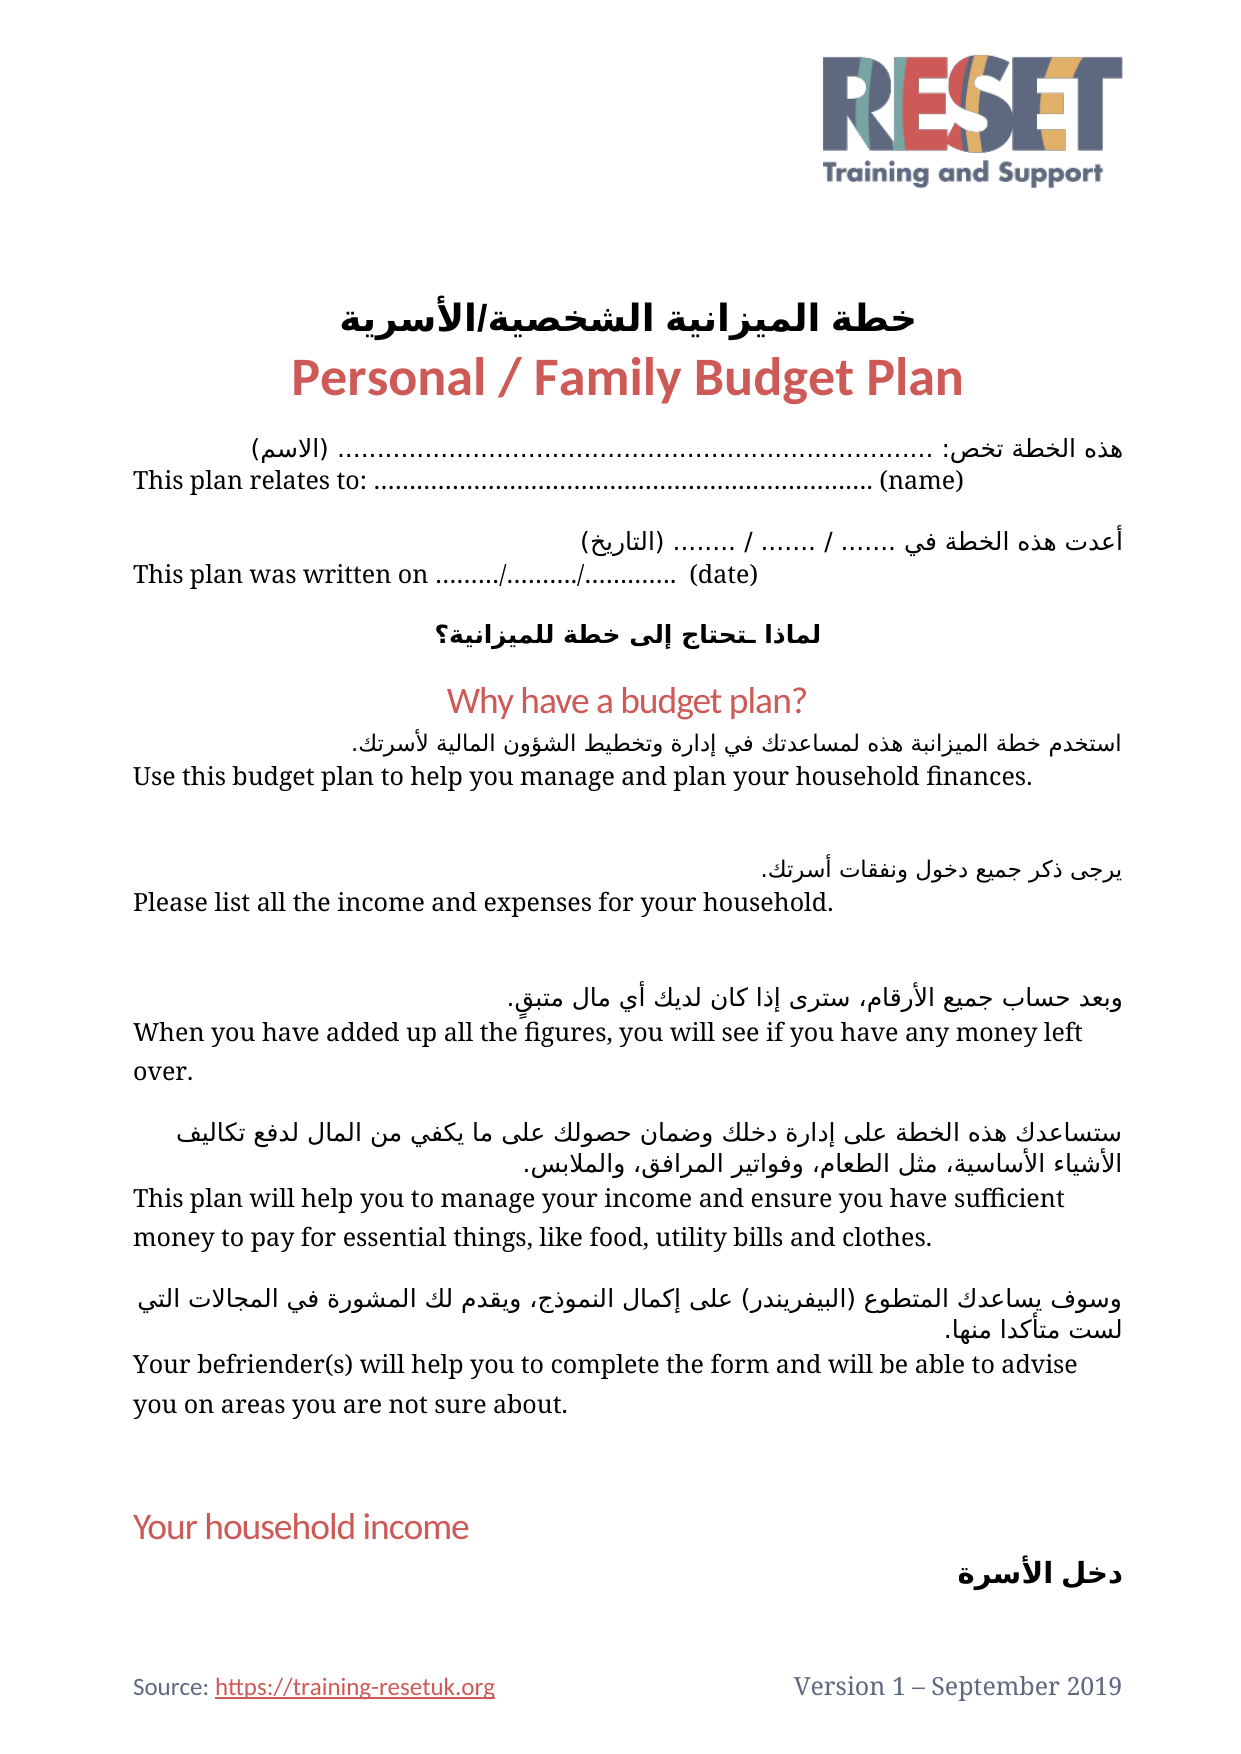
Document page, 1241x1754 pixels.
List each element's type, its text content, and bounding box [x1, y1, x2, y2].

text This plan was written on ………/………./…………. (date) [133, 556, 1123, 590]
text Please list all the income and expenses for your household. [133, 885, 1123, 919]
title Why have a budget plan? [133, 677, 1123, 723]
text يرجى ذكر جميع دخول ونفقات أسرتك. [133, 856, 1123, 883]
text أعدت هذه الخطة في ....... / ....... / ........ (التاريخ) [133, 527, 1123, 556]
text لماذا ـتحتاج إلى خطة للميزانية؟ [133, 621, 1123, 650]
text ستساعدك هذه الخطة على إدارة دخلك وضمان حصولك على ما يكفي من المال لدفع تكاليف الأشياء الأساسية، مثل الطعام، وفواتير المرافق، والملابس. [133, 1118, 1123, 1178]
text وسوف يساعدك المتطوع (البيفريندر) على إكمال النموذج، ويقدم لك المشورة في المجالات التي لست متأكدا منها. [133, 1284, 1123, 1345]
title Your household income [133, 1503, 1123, 1549]
text This plan relates to: ……………………………………………………………. (name) [133, 463, 1123, 497]
text Your befriender(s) will help you to complete the form and will be able to advise you on areas you are not sure about. [133, 1347, 1123, 1420]
text Use this budget plan to help you manage and plan your household finances. [133, 758, 1123, 792]
text استخدم خطة الميزانبة هذه لمساعدتك في إدارة وتخطيط الشؤون المالية لأسرتك. [133, 730, 1123, 756]
picture [822, 29, 1123, 211]
text وبعد حساب جميع الأرقام، سترى إذا كان لديك أي مال متبقٍ. [133, 983, 1123, 1012]
text This plan will help you to manage your income and ensure you have sufficient money to pay for essential things, like food, utility bills and clothes. [133, 1181, 1123, 1254]
text When you have added up all the figures, you will see if you have any money left over. [133, 1014, 1123, 1088]
text هذه الخطة تخص: ........................................................................... (الاسم) [133, 434, 1123, 463]
text دخل الأسرة [133, 1556, 1123, 1589]
subtitle Personal / Family Budget Plan [133, 343, 1123, 409]
text خطة الميزانية الشخصية/الأسرية [133, 296, 1123, 339]
